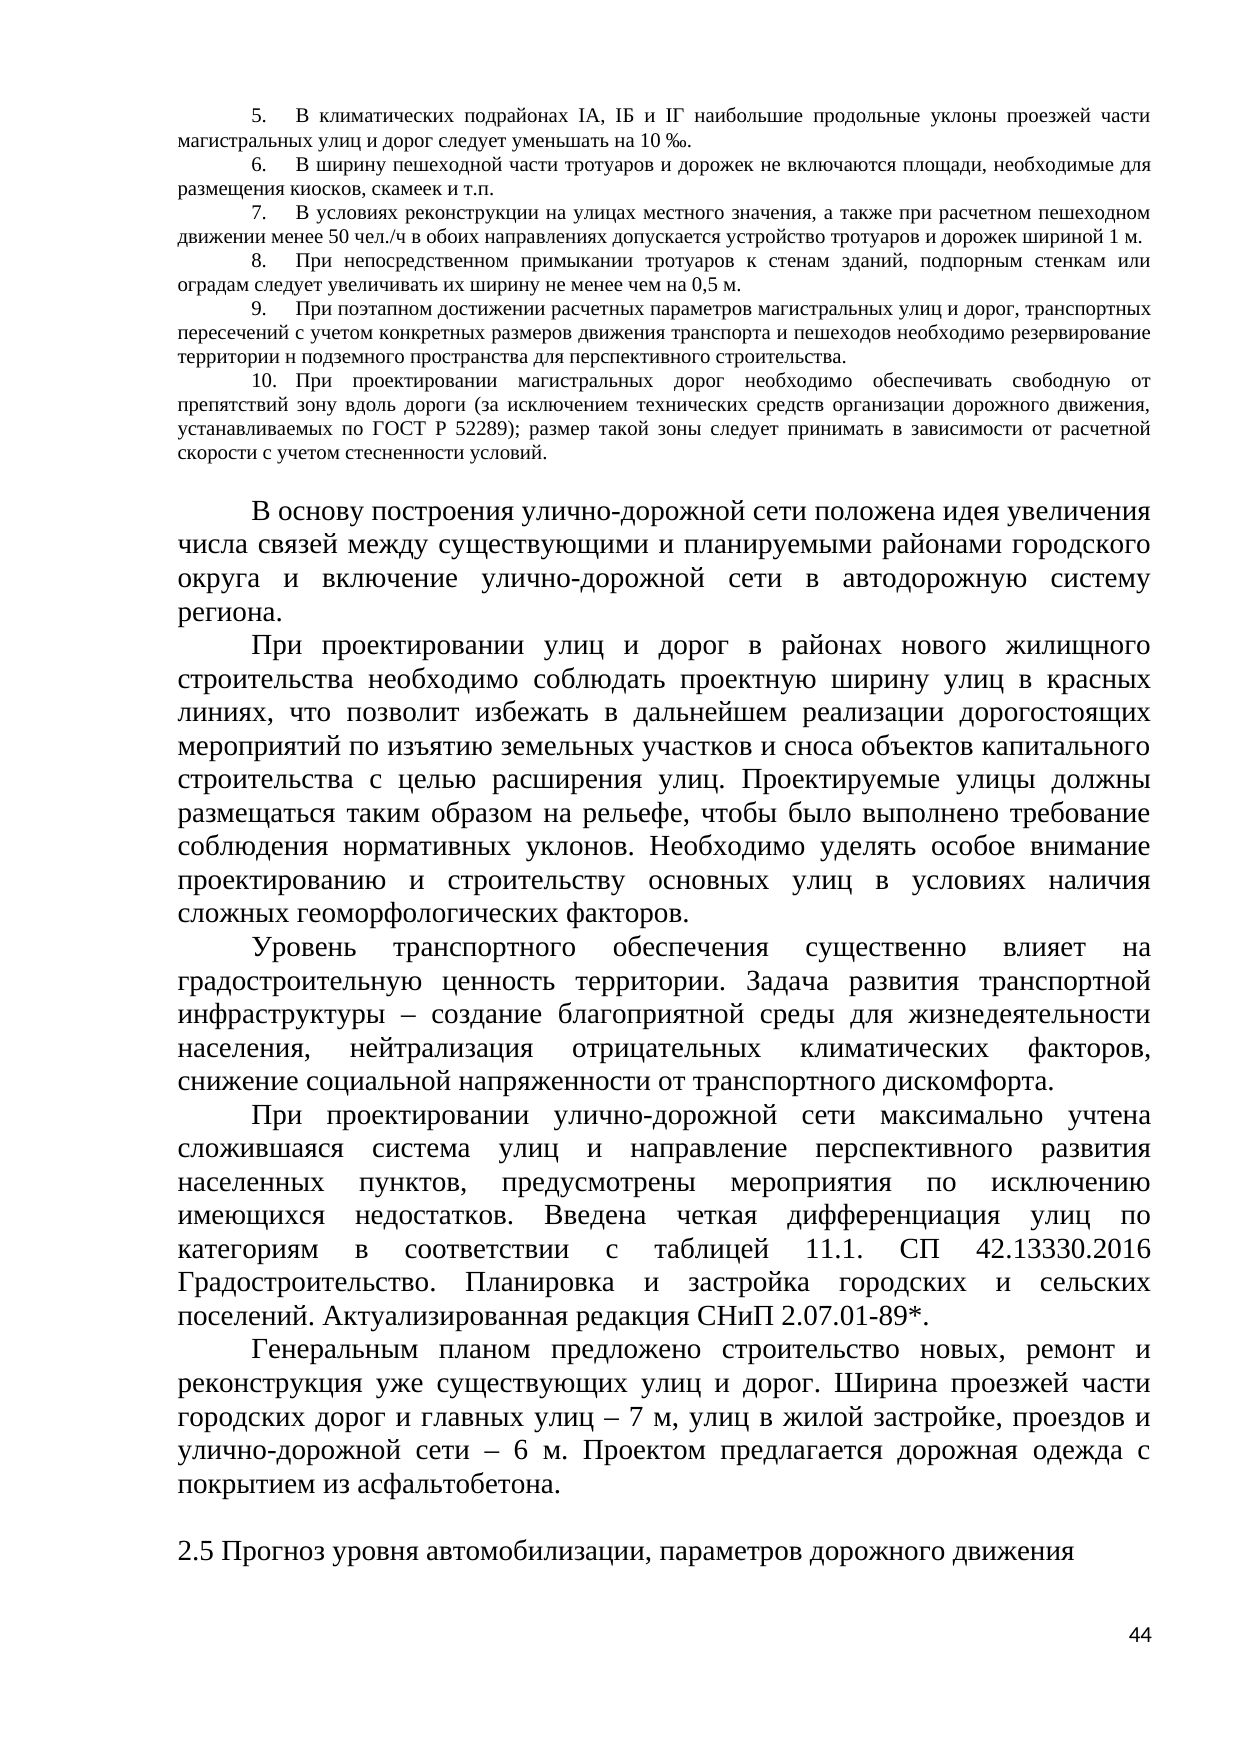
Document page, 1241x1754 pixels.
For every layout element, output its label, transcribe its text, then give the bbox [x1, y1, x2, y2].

list При проектировании магистральных дорог необходимо обеспечивать свободную от препятствий зону вдоль дороги (за исключением технических средств организации дорожного движения, устанавливаемых по ГОСТ Р 52289); размер такой зоны следует принимать в зависимости от расчетной скорости с учетом стесненности условий. [177, 368, 1152, 464]
list В ширину пешеходной части тротуаров и дорожек не включаются площади, необходимые для размещения киосков, скамеек и т.п. [177, 152, 1152, 200]
text При проектировании улиц и дорог в районах нового жилищного строительства необходимо соблюдать проектную ширину улиц в красных линиях, что позволит избежать в дальнейшем реализации дорогостоящих мероприятий по изъятию земельных участков и сноса объектов капитального строительства с целью расширения улиц. Проектируемые улицы должны размещаться таким образом на рельефе, чтобы было выполнено требование соблюдения нормативных уклонов. Необходимо уделять особое внимание проектированию и строительству основных улиц в условиях наличия сложных геоморфологических факторов. [177, 627, 1152, 929]
text В основу построения улично-дорожной сети положена идея увеличения числа связей между существующими и планируемыми районами городского округа и включение улично-дорожной сети в автодорожную систему региона. [177, 493, 1152, 627]
list В условиях реконструкции на улицах местного значения, а также при расчетном пешеходном движении менее 50 чел./ч в обоих направлениях допускается устройство тротуаров и дорожек шириной 1 м. [177, 200, 1152, 248]
list При непосредственном примыкании тротуаров к стенам зданий, подпорным стенкам или оградам следует увеличивать их ширину не менее чем на 0,5 м. [177, 248, 1152, 296]
list При поэтапном достижении расчетных параметров магистральных улиц и дорог, транспортных пересечений с учетом конкретных размеров движения транспорта и пешеходов необходимо резервирование территории н подземного пространства для перспективного строительства. [177, 296, 1152, 368]
list В климатических подрайонах IА, IБ и IГ наибольшие продольные уклоны проезжей части магистральных улиц и дорог следует уменьшать на 10 ‰. [177, 103, 1152, 152]
text При проектировании улично-дорожной сети максимально учтена сложившаяся система улиц и направление перспективного развития населенных пунктов, предусмотрены мероприятия по исключению имеющихся недостатков. Введена четкая дифференциация улиц по категориям в соответствии с таблицей 11.1. СП 42.13330.2016 Градостроительство. Планировка и застройка городских и сельских поселений. Актуализированная редакция СНиП 2.07.01-89*. [177, 1097, 1152, 1332]
text Уровень транспортного обеспечения существенно влияет на градостроительную ценность территории. Задача развития транспортной инфраструктуры – создание благоприятной среды для жизнедеятельности населения, нейтрализация отрицательных климатических факторов, снижение социальной напряженности от транспортного дискомфорта. [177, 929, 1152, 1097]
text Генеральным планом предложено строительство новых, ремонт и реконструкция уже существующих улиц и дорог. Ширина проезжей части городских дорог и главных улиц – 7 м, улиц в жилой застройке, проездов и улично-дорожной сети – 6 м. Проектом предлагается дорожная одежда с покрытием из асфальтобетона. [177, 1332, 1152, 1499]
text 2.5 Прогноз уровня автомобилизации, параметров дорожного движения [177, 1533, 1152, 1566]
